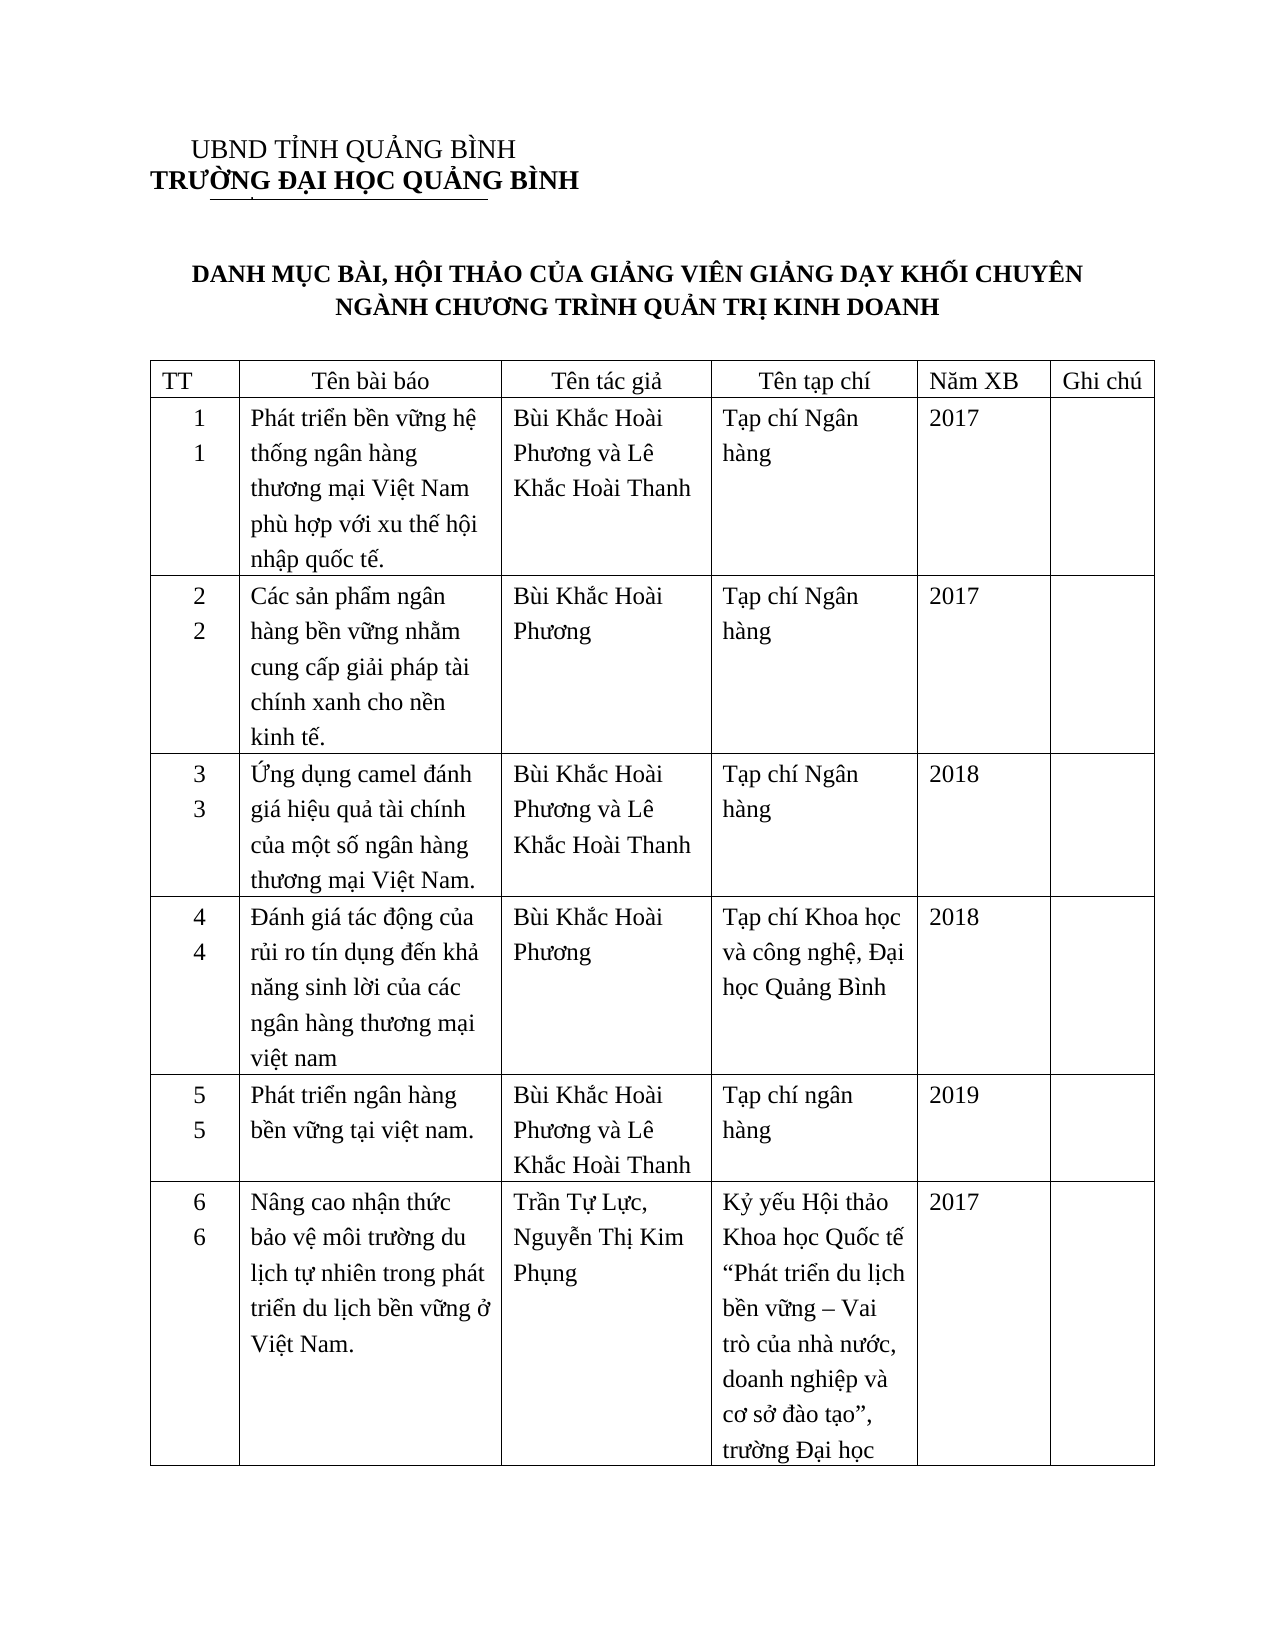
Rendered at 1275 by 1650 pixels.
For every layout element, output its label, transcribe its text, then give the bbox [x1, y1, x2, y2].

table_cell [1051, 398, 1154, 575]
table_cell 2017 [918, 1182, 1050, 1465]
table_cell [1051, 754, 1154, 896]
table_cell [240, 1182, 501, 1465]
table_cell Bùi Khắc Hoài Phương [502, 897, 711, 1074]
table_cell [1051, 576, 1154, 753]
table_cell Bùi Khắc Hoài Phương [502, 576, 711, 753]
table_header Ghi chú [1051, 361, 1154, 397]
table_cell Phát triển bền vững hệ thống ngân hàng thương mại Việt Nam phù hợp với xu thế hội nhập quốc tế. [240, 398, 501, 575]
text UBND TỈNH QUẢNG BÌNH [150, 133, 1162, 164]
text DANH MỤC BÀI, HỘI THẢO CỦA GIẢNG VIÊN GIẢNG DẠY KHỐI CHUYÊN NGÀNH CHƯƠNG TRÌNH QUẢN TRỊ KINH DOANH [150, 259, 1125, 321]
table_cell [1051, 897, 1154, 1074]
table_cell 4 [151, 897, 239, 1074]
table_header Năm XB [918, 361, 1050, 397]
table_cell Bùi Khắc Hoài Phương và Lê Khắc Hoài Thanh [502, 1075, 711, 1181]
table_cell Tạp chí Ngân hàng [712, 754, 917, 896]
table_cell 2 [151, 576, 239, 753]
table_cell Bùi Khắc Hoài Phương và Lê Khắc Hoài Thanh [502, 398, 711, 575]
table_cell Ứng dụng camel đánh giá hiệu quả tài chính của một số ngân hàng thương mại Việt Nam. [240, 754, 501, 896]
table_cell 5 [151, 1075, 239, 1181]
table_header Tên tạp chí [712, 361, 917, 397]
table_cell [502, 1182, 711, 1465]
table_cell Phát triển ngân hàng bền vững tại việt nam. [240, 1075, 501, 1181]
table_cell 2018 [918, 897, 1050, 1074]
table_cell Đánh giá tác động của rủi ro tín dụng đến khả năng sinh lời của các ngân hàng thương mại việt nam [240, 897, 501, 1074]
table_cell 2019 [918, 1075, 1050, 1181]
table_header Tên tác giả [502, 361, 711, 397]
table_cell Bùi Khắc Hoài Phương và Lê Khắc Hoài Thanh [502, 754, 711, 896]
table_header TT [151, 361, 239, 397]
table_cell Tạp chí Khoa học và công nghệ, Đại học Quảng Bình [712, 897, 917, 1074]
table_cell [1051, 1182, 1154, 1465]
table_header Tên bài báo [240, 361, 501, 397]
table_cell Tạp chí Ngân hàng [712, 398, 917, 575]
table_cell 2017 [918, 398, 1050, 575]
table_cell Tạp chí Ngân hàng [712, 576, 917, 753]
table_cell Các sản phẩm ngân hàng bền vững nhằm cung cấp giải pháp tài chính xanh cho nền kinh tế. [240, 576, 501, 753]
table_cell [1051, 1075, 1154, 1181]
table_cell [712, 1182, 917, 1465]
table_cell 2018 [918, 754, 1050, 896]
table_cell 6 [151, 1182, 239, 1465]
table_cell 2017 [918, 576, 1050, 753]
table_cell 3 [151, 754, 239, 896]
table_cell Tạp chí ngân hàng [712, 1075, 917, 1181]
text TRƯỜNG ĐẠI HỌC QUẢNG BÌNH [150, 164, 1125, 195]
table_cell 1 [151, 398, 239, 575]
